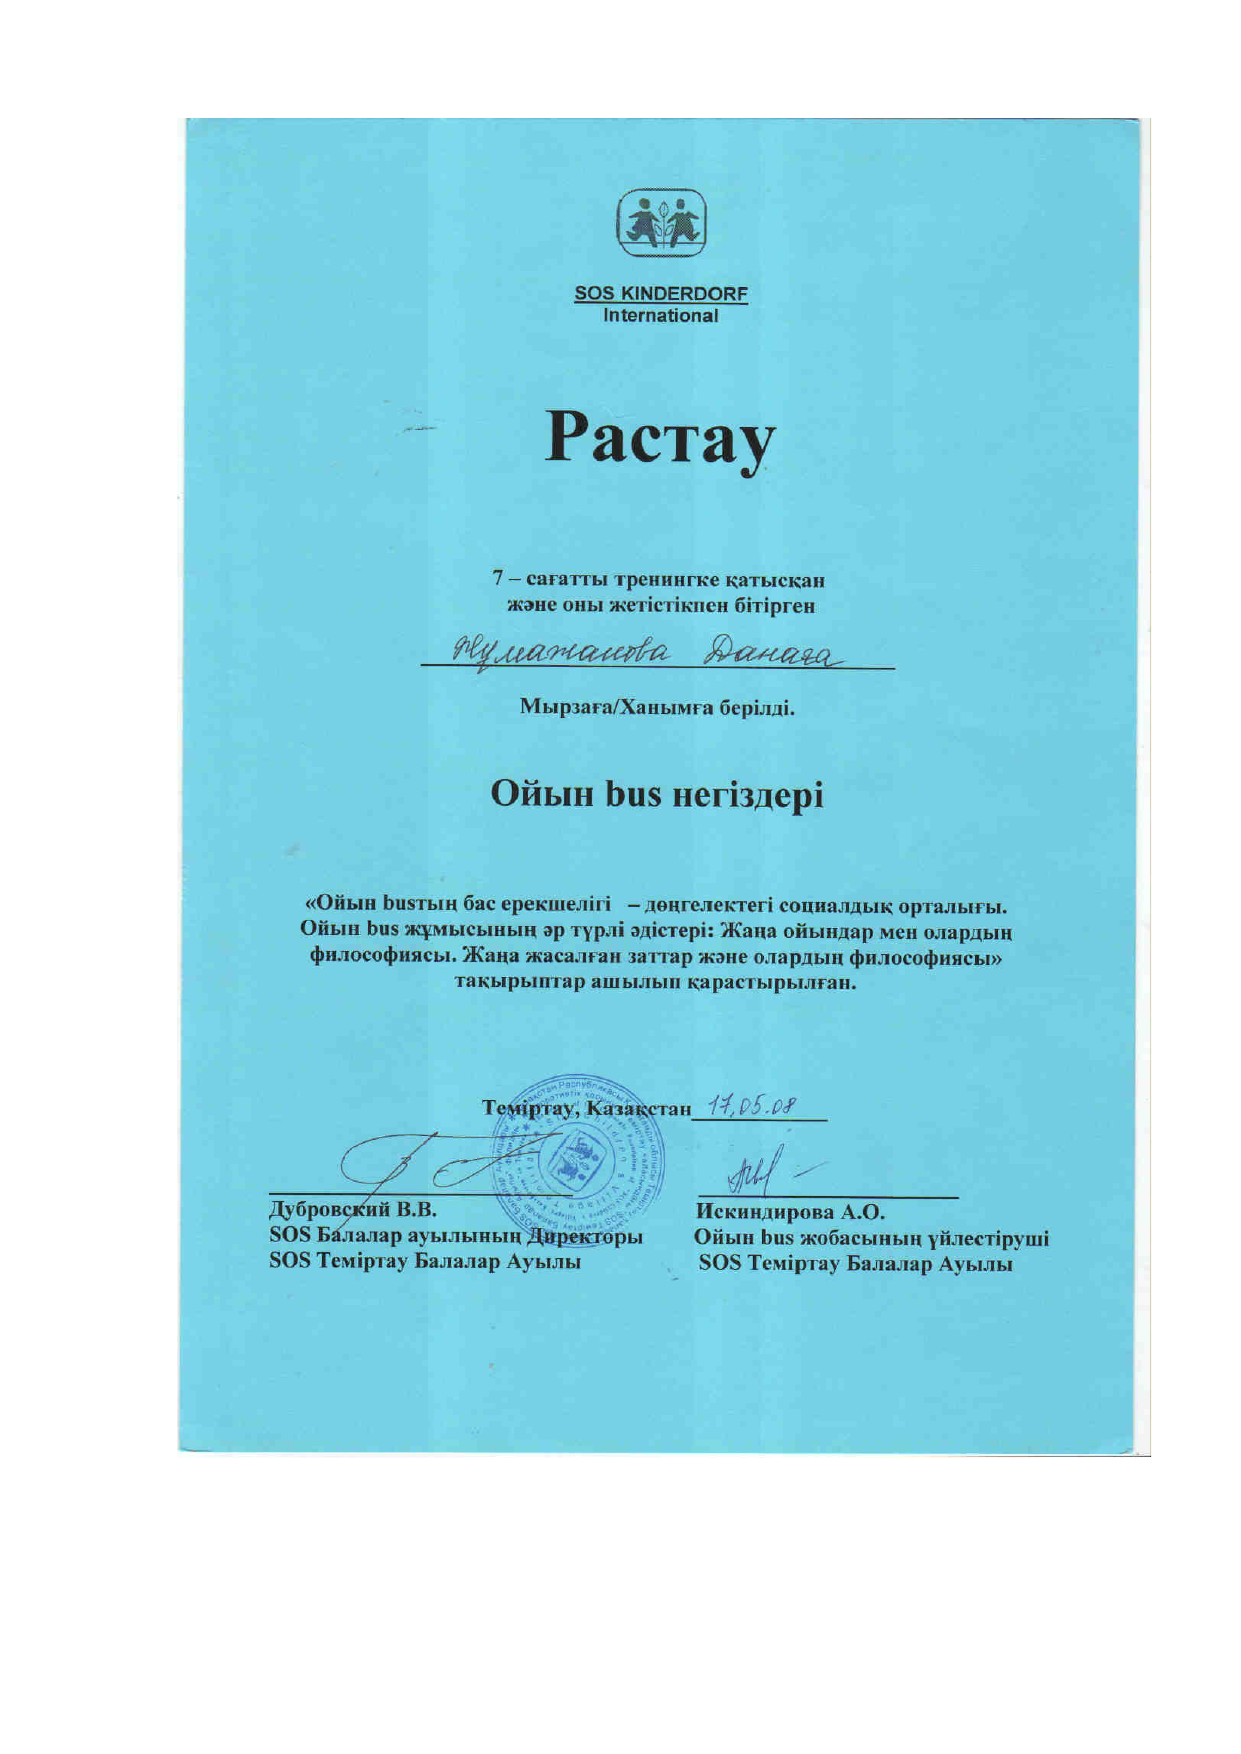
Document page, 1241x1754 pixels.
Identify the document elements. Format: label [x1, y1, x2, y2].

picture [177, 118, 1152, 1459]
